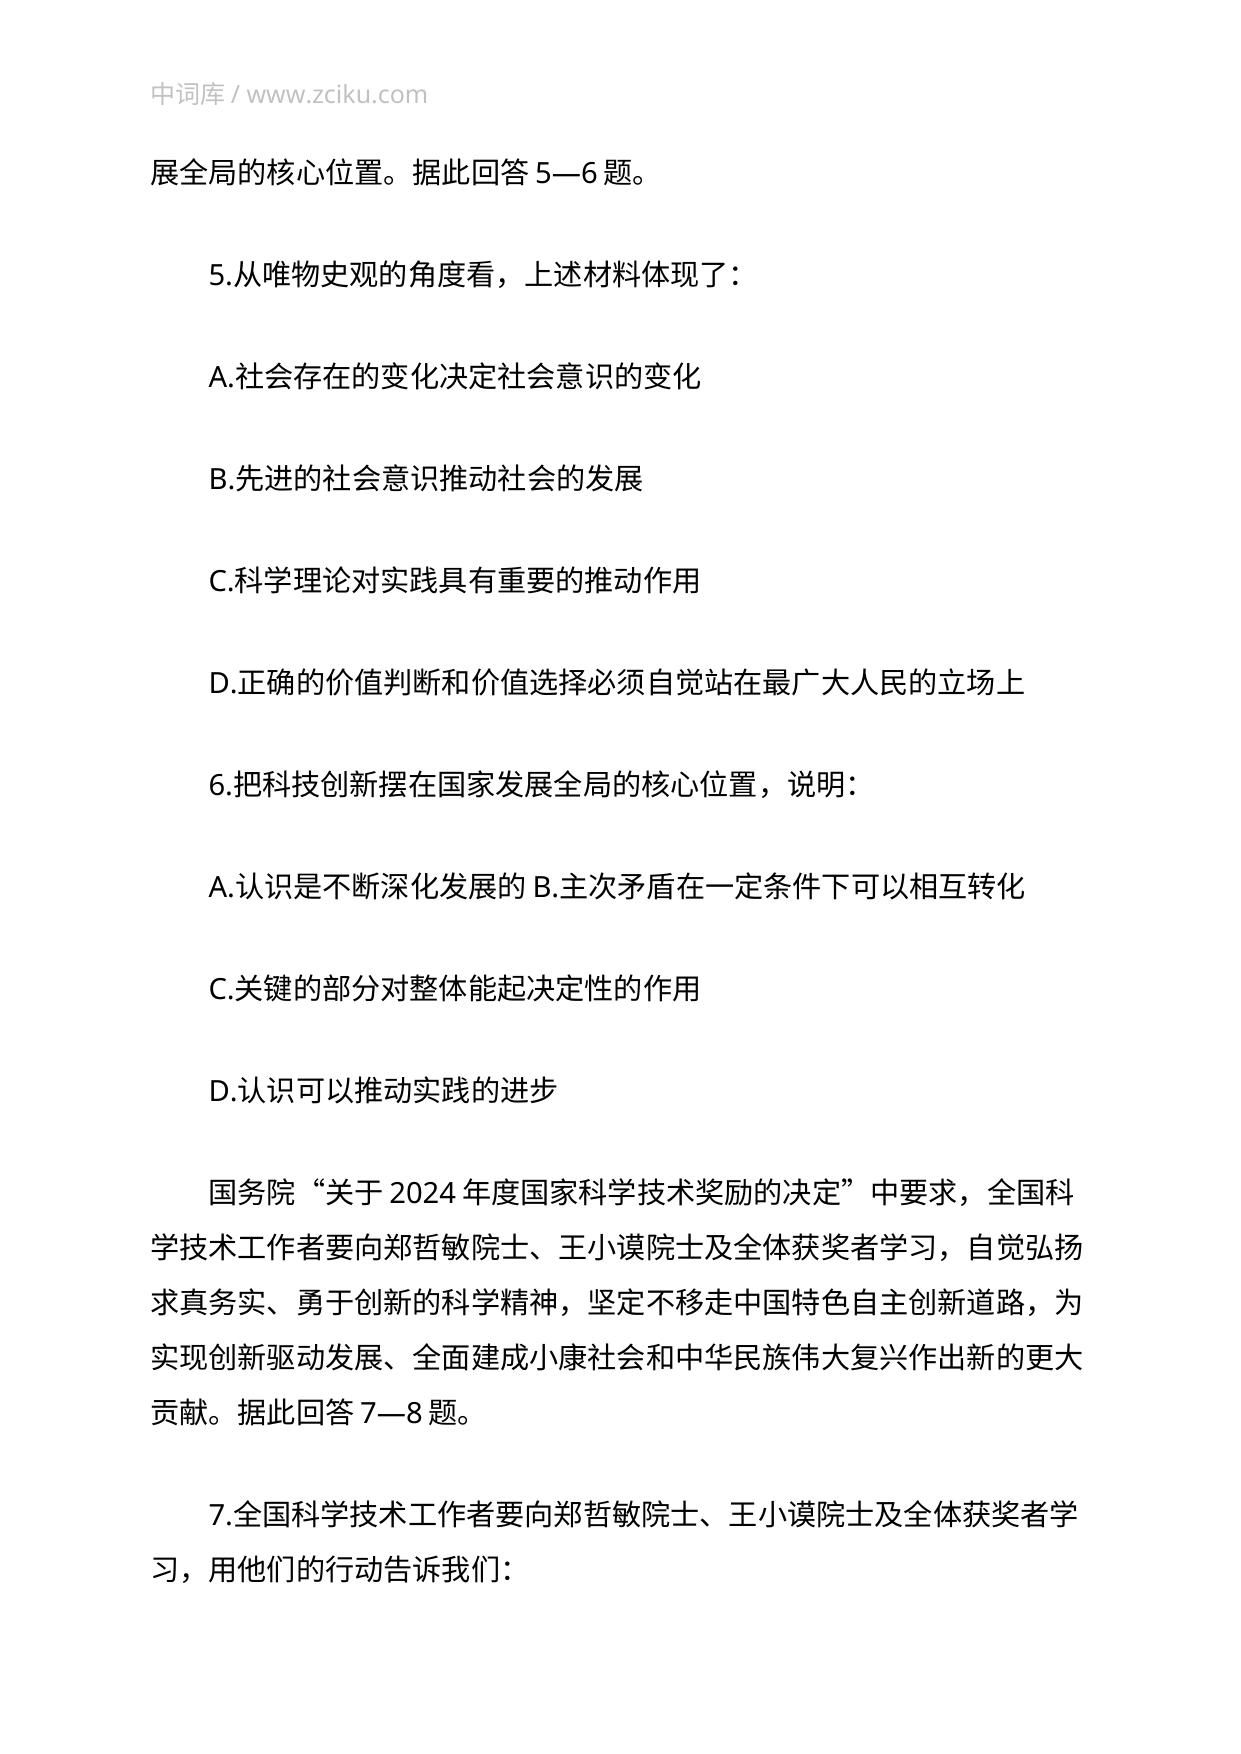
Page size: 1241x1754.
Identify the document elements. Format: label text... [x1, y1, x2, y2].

text B.先进的社会意识推动社会的发展 [150, 456, 1090, 498]
text 6.把科技创新摆在国家发展全局的核心位置，说明： [150, 762, 1090, 804]
text 国务院“关于2024年度国家科学技术奖励的决定”中要求，全国科学技术工作者要向郑哲敏院士、王小谟院士及全体获奖者学习，自觉弘扬求真务实、勇于创新的科学精神，坚定不移走中国特色自主创新道路，为实现创新驱动发展、全面建成小康社会和中华民族伟大复兴作出新的更大贡献。据此回答7—8题。 [150, 1170, 1090, 1432]
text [150, 150, 1090, 192]
text C.科学理论对实践具有重要的推动作用 [150, 558, 1090, 600]
text A.认识是不断深化发展的B.主次矛盾在一定条件下可以相互转化 [150, 864, 1090, 906]
text 5.从唯物史观的角度看，上述材料体现了： [150, 252, 1090, 294]
text D.正确的价值判断和价值选择必须自觉站在最广大人民的立场上 [150, 660, 1090, 702]
text A.社会存在的变化决定社会意识的变化 [150, 354, 1090, 396]
text 7.全国科学技术工作者要向郑哲敏院士、王小谟院士及全体获奖者学习，用他们的行动告诉我们： [150, 1491, 1090, 1589]
text C.关键的部分对整体能起决定性的作用 [150, 966, 1090, 1008]
text D.认识可以推动实践的进步 [150, 1068, 1090, 1110]
